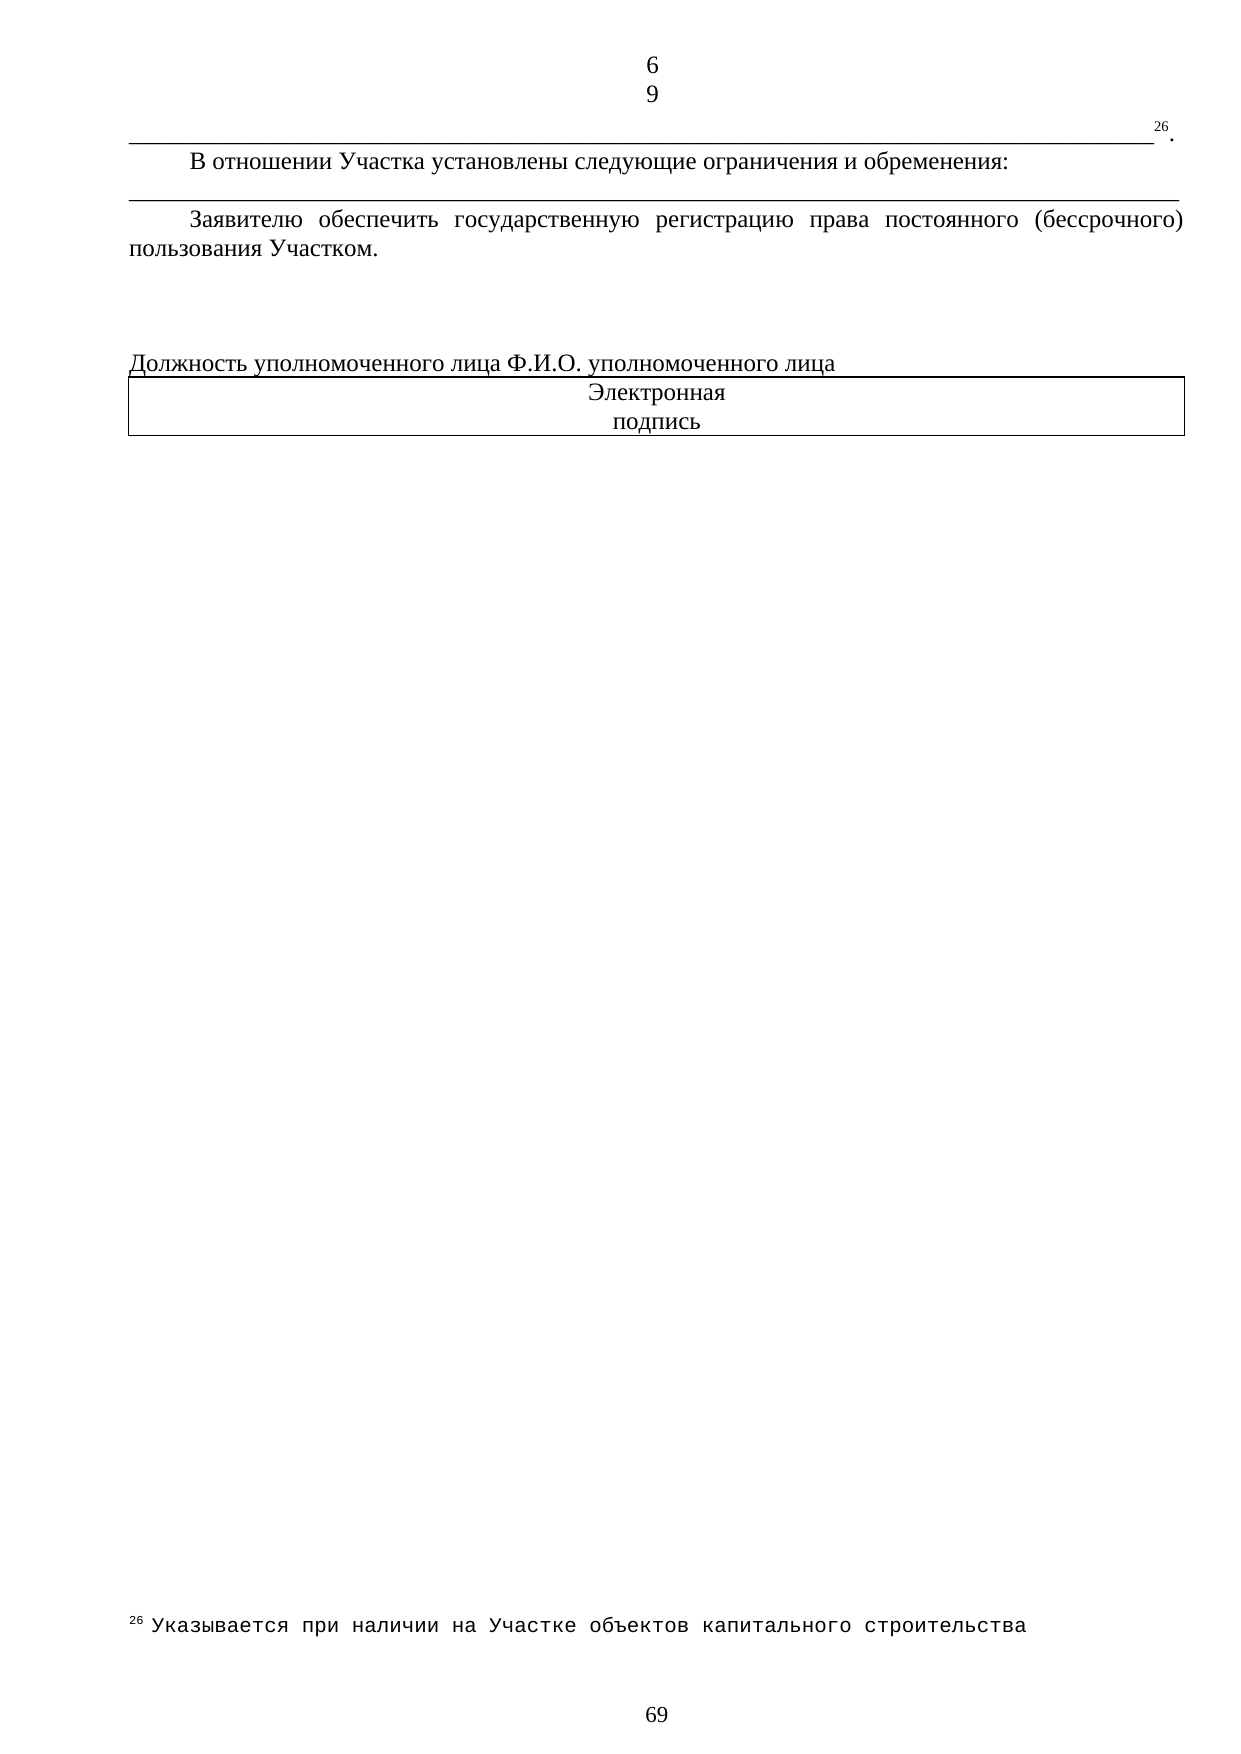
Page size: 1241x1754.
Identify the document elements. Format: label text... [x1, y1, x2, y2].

text Заявителю обеспечить государственную регистрацию права постоянного (бессрочного) пользования Участком. [129, 204, 1184, 261]
text Должность уполномоченного лица Ф.И.О. уполномоченного лица [129, 348, 1184, 376]
text ____________________________________________________________________________________ [129, 175, 1184, 204]
text В отношении Участка установлены следующие ограничения и обременения: [129, 146, 1184, 175]
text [129, 118, 1184, 146]
text Электронная подпись [129, 378, 1184, 435]
